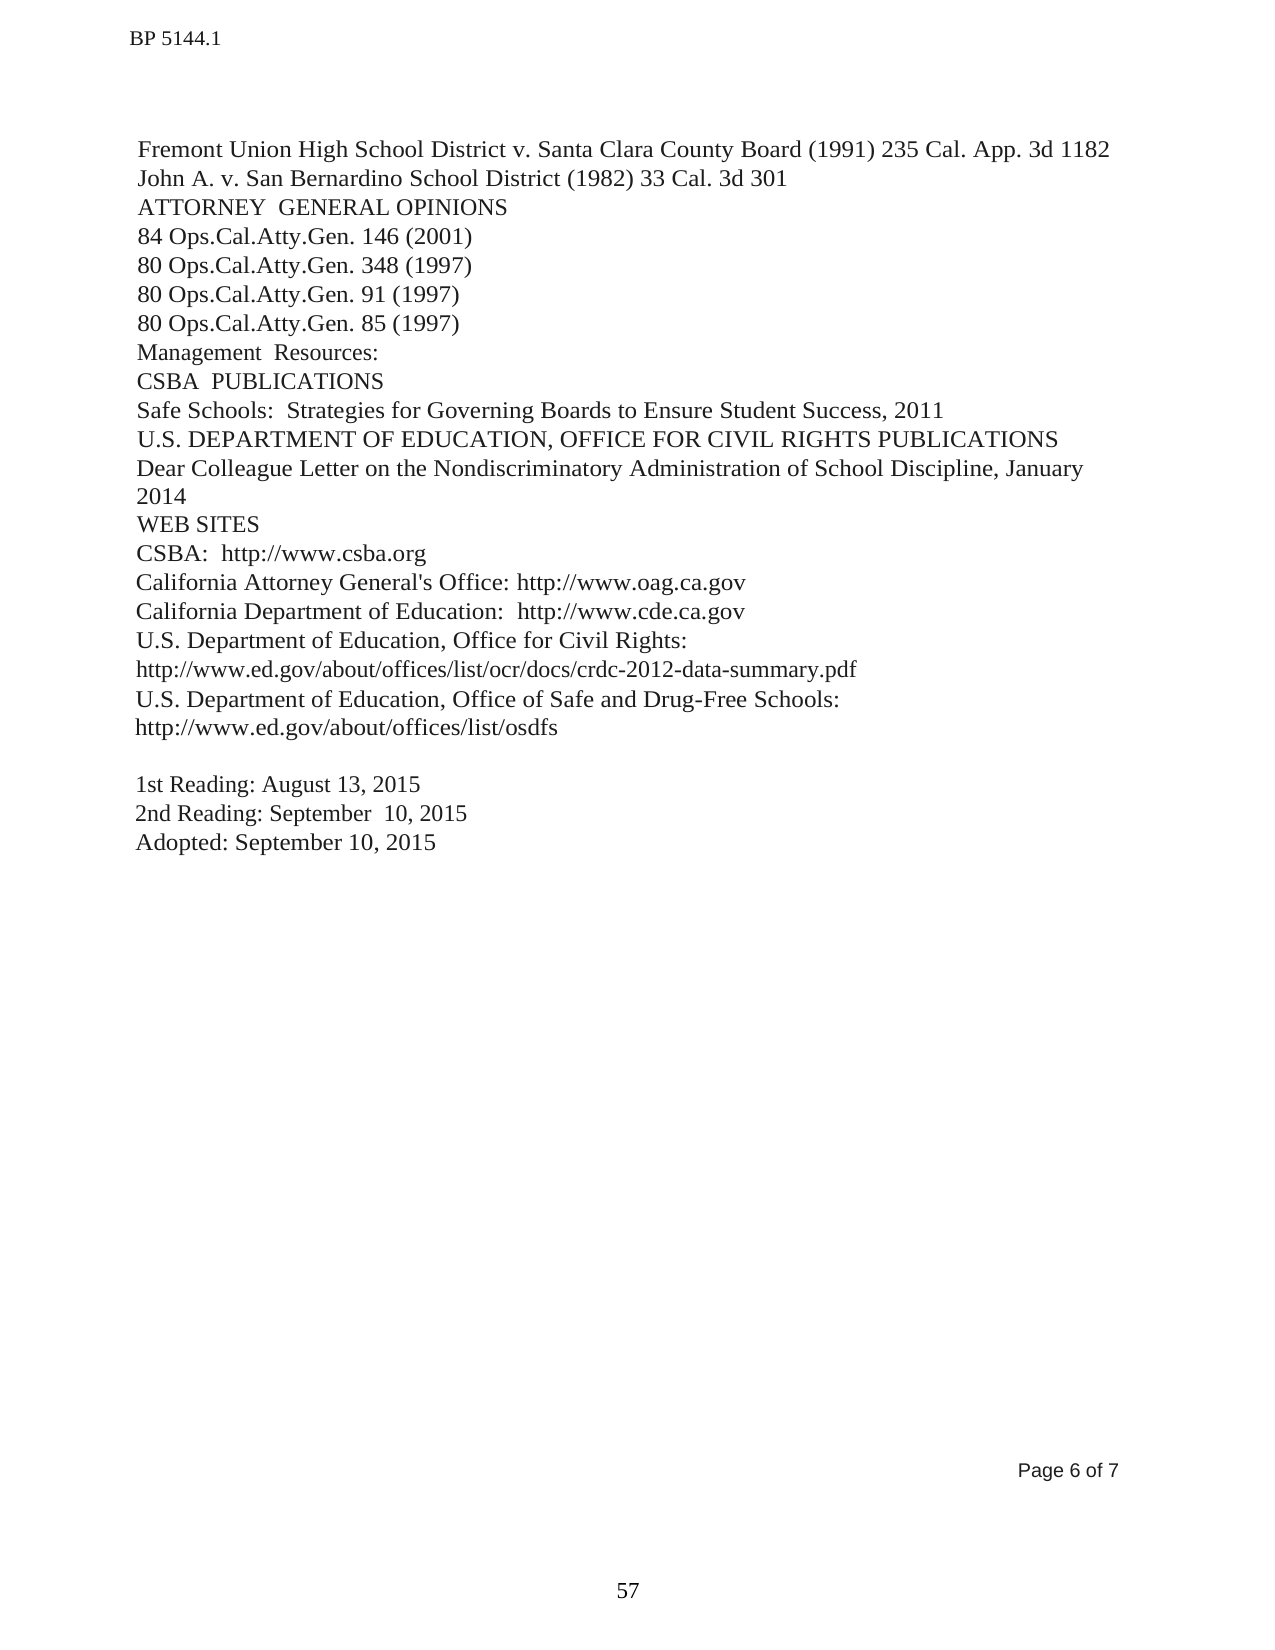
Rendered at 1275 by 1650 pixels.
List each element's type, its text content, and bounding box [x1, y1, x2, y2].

text WEB SITES [137, 511, 1129, 538]
text 80 Ops.Cal.Atty.Gen. 348 (1997) [137, 251, 1129, 279]
text U.S. DEPARTMENT OF EDUCATION, OFFICE FOR CIVIL RIGHTS PUBLICATIONS Dear Colleague Letter on the Nondiscriminatory Administration of School Discipline, January 2014 [136, 425, 1089, 509]
text U.S. Department of Education, Office of Safe and Drug-Free Schools: http://www.ed.gov/about/offices/list/osdfs [135, 685, 844, 741]
text Safe Schools: Strategies for Governing Boards to Ensure Student Success, 2011 [136, 396, 1129, 424]
text ATTORNEY GENERAL OPINIONS [137, 193, 1129, 221]
text Page 6 of 7 [123, 1458, 1119, 1481]
text 84 Ops.Cal.Atty.Gen. 146 (2001) [137, 222, 1129, 249]
text 80 Ops.Cal.Atty.Gen. 91 (1997) [137, 280, 1129, 307]
text 80 Ops.Cal.Atty.Gen. 85 (1997) Management Resources: [137, 309, 463, 365]
text 2nd Reading: September 10, 2015 [135, 798, 1129, 826]
text California Attorney General's Office: http://www.oag.ca.gov California Department of Education: http://www.cde.ca.gov [136, 568, 844, 625]
text U.S. Department of Education, Office for Civil Rights: http://www.ed.gov/about/offices/list/ocr/docs/crdc-2012-data-summary.pdf [136, 626, 886, 683]
text CSBA PUBLICATIONS [137, 367, 1129, 394]
text Fremont Union High School District v. Santa Clara County Board (1991) 235 Cal. App. 3d 1182 John A. v. San Bernardino School District (1982) 33 Cal. 3d 301 [137, 135, 1129, 192]
text Adopted: September 10, 2015 [135, 828, 1129, 856]
text 1st Reading: August 13, 2015 [135, 769, 1129, 797]
text CSBA: http://www.csba.org [136, 539, 1129, 567]
